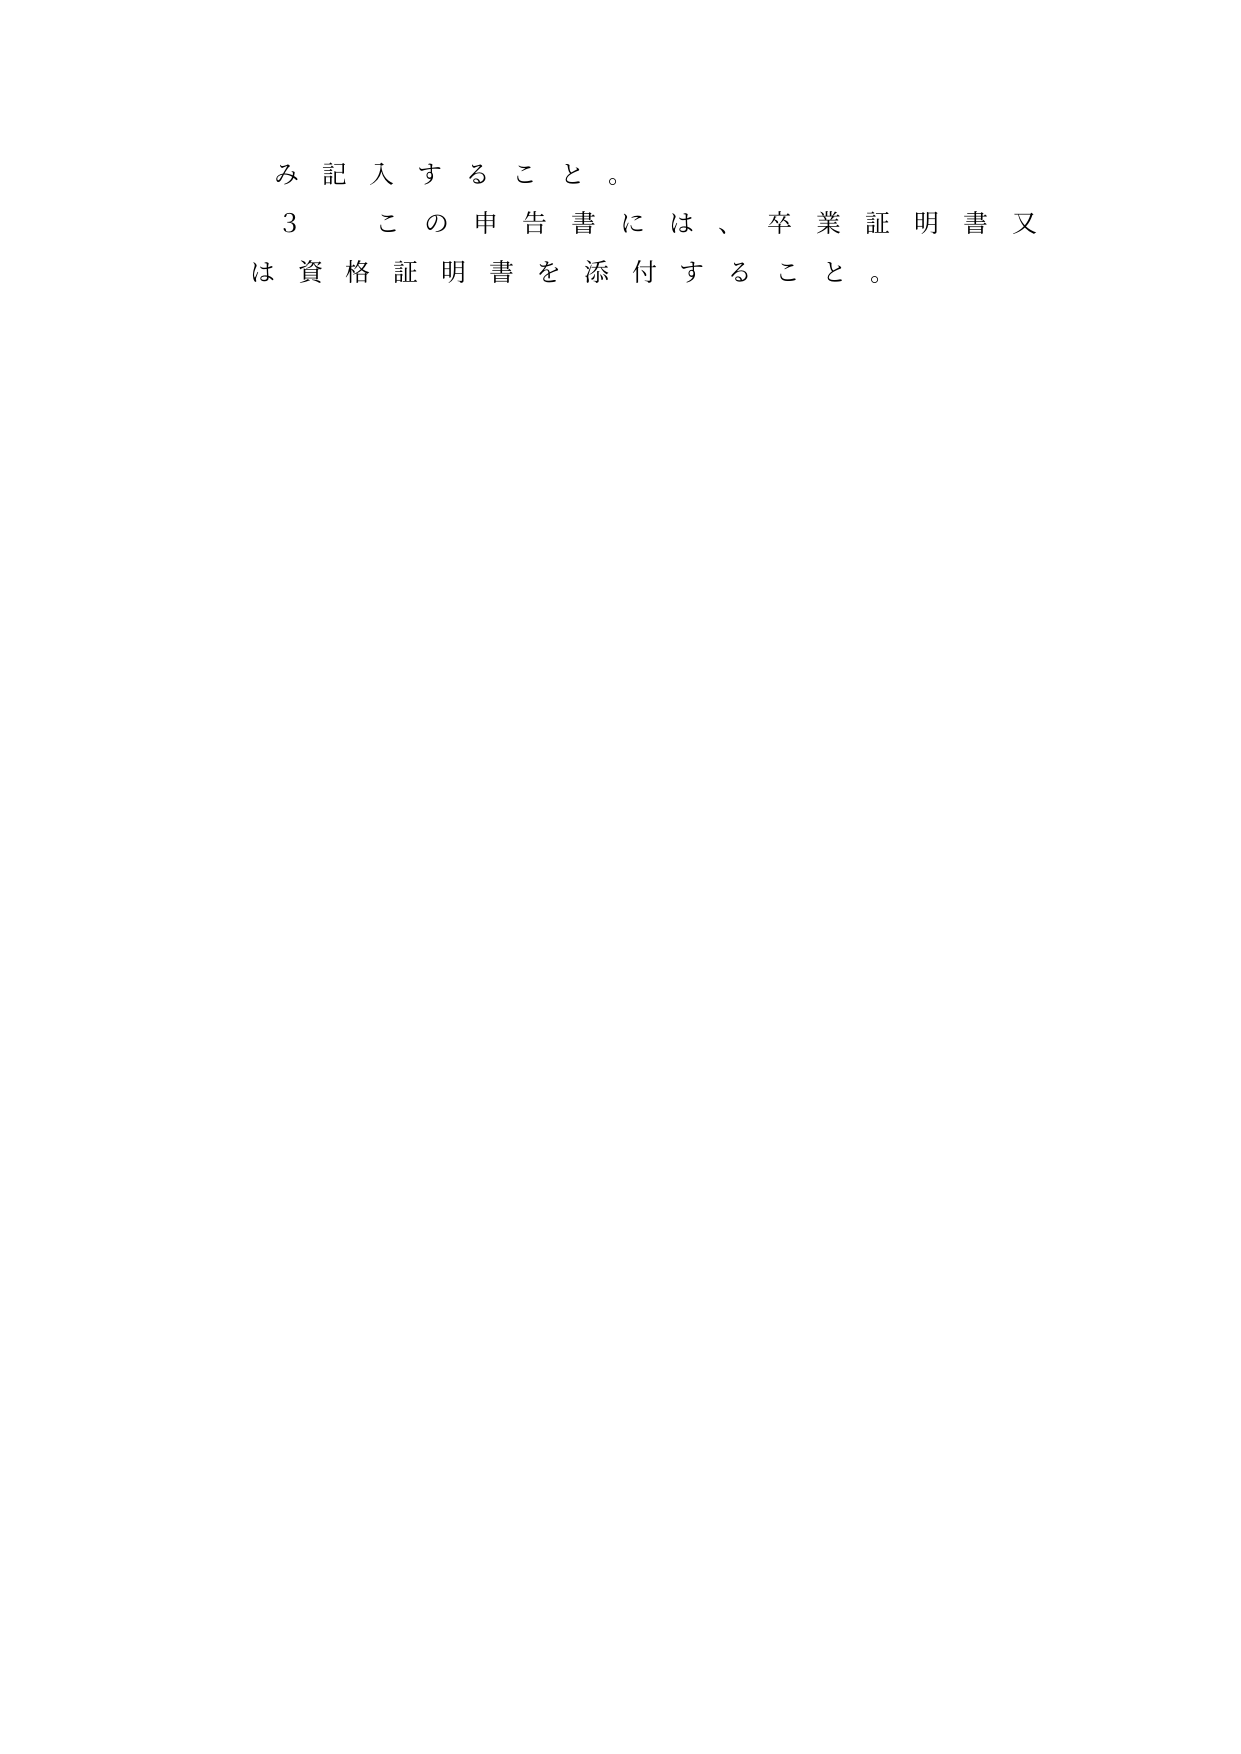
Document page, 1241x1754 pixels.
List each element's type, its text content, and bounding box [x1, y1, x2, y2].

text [179, 149, 1061, 197]
text ３ この申告書には、卒業証明書又は資格証明書を添付すること。 [179, 197, 1061, 294]
